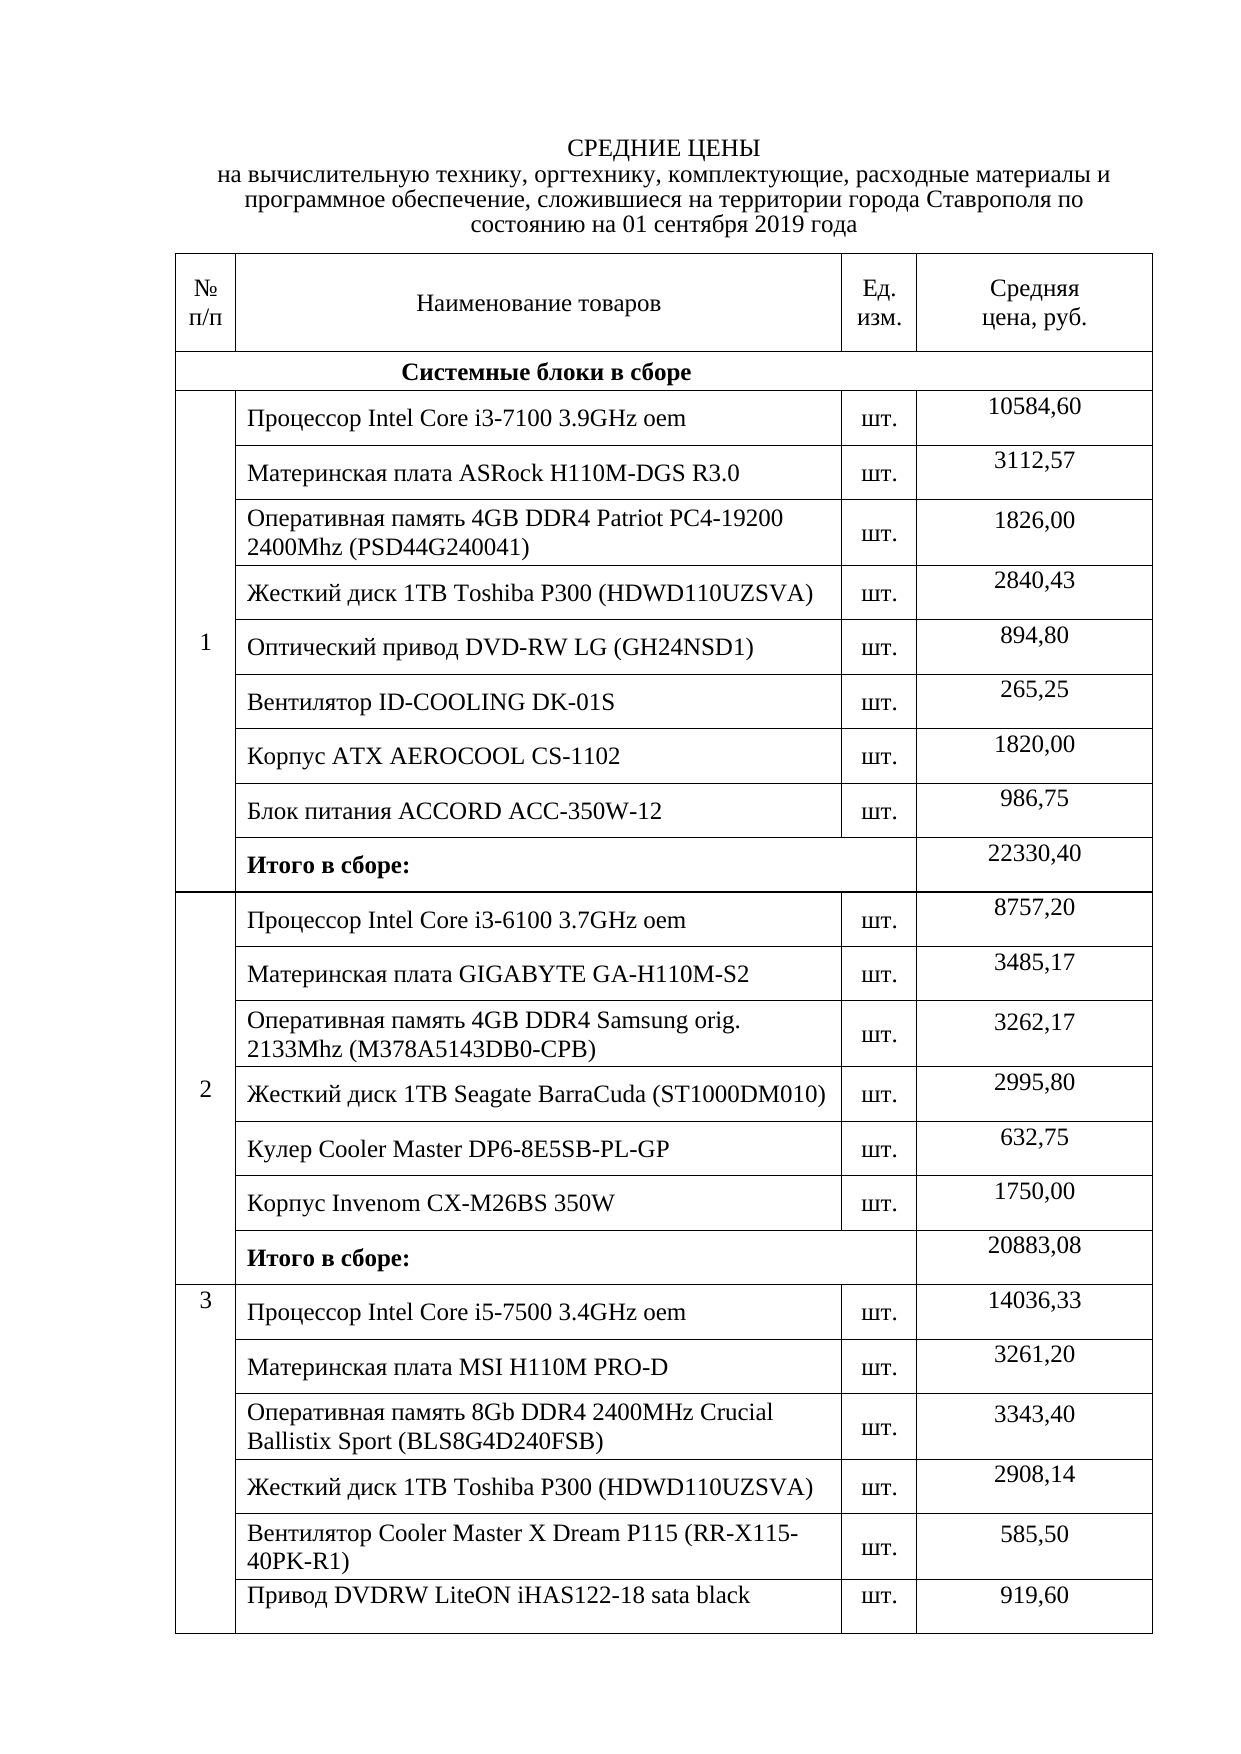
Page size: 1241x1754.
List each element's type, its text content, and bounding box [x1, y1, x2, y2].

table_cell шт. [842, 1067, 916, 1121]
table_cell 10584,60 [917, 391, 1152, 444]
table_cell Процессор Intel Core i3-7100 3.9GHz oem [236, 391, 841, 444]
table_cell 3485,17 [917, 947, 1152, 1000]
table_cell шт. [842, 1460, 916, 1513]
table_cell 8757,20 [917, 893, 1152, 946]
table_cell 3343,40 [917, 1394, 1152, 1458]
table_cell шт. [842, 1122, 916, 1175]
table_cell шт. [842, 566, 916, 619]
table_cell шт. [842, 1580, 916, 1633]
table_cell 2908,14 [917, 1460, 1152, 1513]
table_cell 919,60 [917, 1580, 1152, 1633]
table_cell Итого в сборе: [236, 838, 916, 891]
table_cell 1 [176, 391, 235, 891]
table_cell шт. [842, 1176, 916, 1229]
table_cell 986,75 [917, 784, 1152, 837]
table_cell 3262,17 [917, 1001, 1152, 1066]
table_cell шт. [842, 675, 916, 728]
table_cell Вентилятор ID-COOLING DK-01S [236, 675, 841, 728]
table_cell Жесткий диск 1TB Seagate BarraCuda (ST1000DM010) [236, 1067, 841, 1121]
table_cell шт. [842, 1340, 916, 1393]
table_cell Блок питания ACCORD ACC-350W-12 [236, 784, 841, 837]
table_cell Корпус Invenom CX-M26BS 350W [236, 1176, 841, 1229]
table_cell шт. [842, 500, 916, 564]
table_header СРЕДНИЕ ЦЕНЫ на вычислительную технику, оргтехнику, комплектующие, расходные материалы и программное обеспечение, сложившиеся на территории города Ставрополя по состоянию на 01 сентября 2019 года [176, 118, 1152, 252]
table_cell Наименование товаров [236, 254, 841, 351]
table_cell 3 [176, 1285, 235, 1633]
table_cell шт. [842, 1514, 916, 1579]
table_cell 1820,00 [917, 729, 1152, 782]
table_cell Процессор Intel Core i5-7500 3.4GHz oem [236, 1285, 841, 1338]
table_cell шт. [842, 893, 916, 946]
table_cell Материнская плата ASRock H110M-DGS R3.0 [236, 446, 841, 499]
table_cell шт. [842, 784, 916, 837]
table_cell Средняя цена, руб. [917, 254, 1152, 351]
table_cell 632,75 [917, 1122, 1152, 1175]
table_cell 585,50 [917, 1514, 1152, 1579]
table_cell Жесткий диск 1TB Toshiba P300 (HDWD110UZSVA) [236, 566, 841, 619]
table_cell [917, 352, 1152, 390]
table_cell Корпус ATX AEROCOOL CS-1102 [236, 729, 841, 782]
table_cell шт. [842, 1394, 916, 1458]
table_cell 1750,00 [917, 1176, 1152, 1229]
table_cell 894,80 [917, 620, 1152, 673]
table_cell 265,25 [917, 675, 1152, 728]
table_cell Оперативная память 8Gb DDR4 2400MHz Crucial Ballistix Sport (BLS8G4D240FSB) [236, 1394, 841, 1458]
table_cell шт. [842, 1285, 916, 1338]
table_cell шт. [842, 947, 916, 1000]
table_cell Материнская плата MSI H110M PRO-D [236, 1340, 841, 1393]
table_cell 14036,33 [917, 1285, 1152, 1338]
table_cell Жесткий диск 1TB Toshiba P300 (HDWD110UZSVA) [236, 1460, 841, 1513]
table_cell № п/п [176, 254, 235, 351]
table_cell Процессор Intel Core i3-6100 3.7GHz oem [236, 893, 841, 946]
table_cell 3112,57 [917, 446, 1152, 499]
table_cell шт. [842, 729, 916, 782]
table_cell Оперативная память 4GB DDR4 Samsung orig. 2133Mhz (M378A5143DB0-CPB) [236, 1001, 841, 1066]
table_cell шт. [842, 446, 916, 499]
table_cell Итого в сборе: [236, 1231, 916, 1284]
table_cell шт. [842, 620, 916, 673]
table_cell Кулер Cooler Master DP6-8E5SB-PL-GP [236, 1122, 841, 1175]
table_cell Системные блоки в сборе [176, 352, 917, 390]
table_cell 2840,43 [917, 566, 1152, 619]
table_cell 3261,20 [917, 1340, 1152, 1393]
table_cell 2 [176, 893, 235, 1284]
table_cell Ед. изм. [842, 254, 916, 351]
table_cell 22330,40 [917, 838, 1152, 891]
table_cell Вентилятор Cooler Master X Dream P115 (RR-X115-40PK-R1) [236, 1514, 841, 1579]
table_cell шт. [842, 391, 916, 444]
table_cell 20883,08 [917, 1231, 1152, 1284]
table_cell Привод DVDRW LiteON iHAS122-18 sata black [236, 1580, 841, 1633]
table_cell Оперативная память 4GB DDR4 Patriot PC4-19200 2400Mhz (PSD44G240041) [236, 500, 841, 564]
table_cell Материнская плата GIGABYTE GA-H110M-S2 [236, 947, 841, 1000]
table_cell 2995,80 [917, 1067, 1152, 1121]
table_cell шт. [842, 1001, 916, 1066]
table_cell 1826,00 [917, 500, 1152, 564]
table_cell Оптический привод DVD-RW LG (GH24NSD1) [236, 620, 841, 673]
